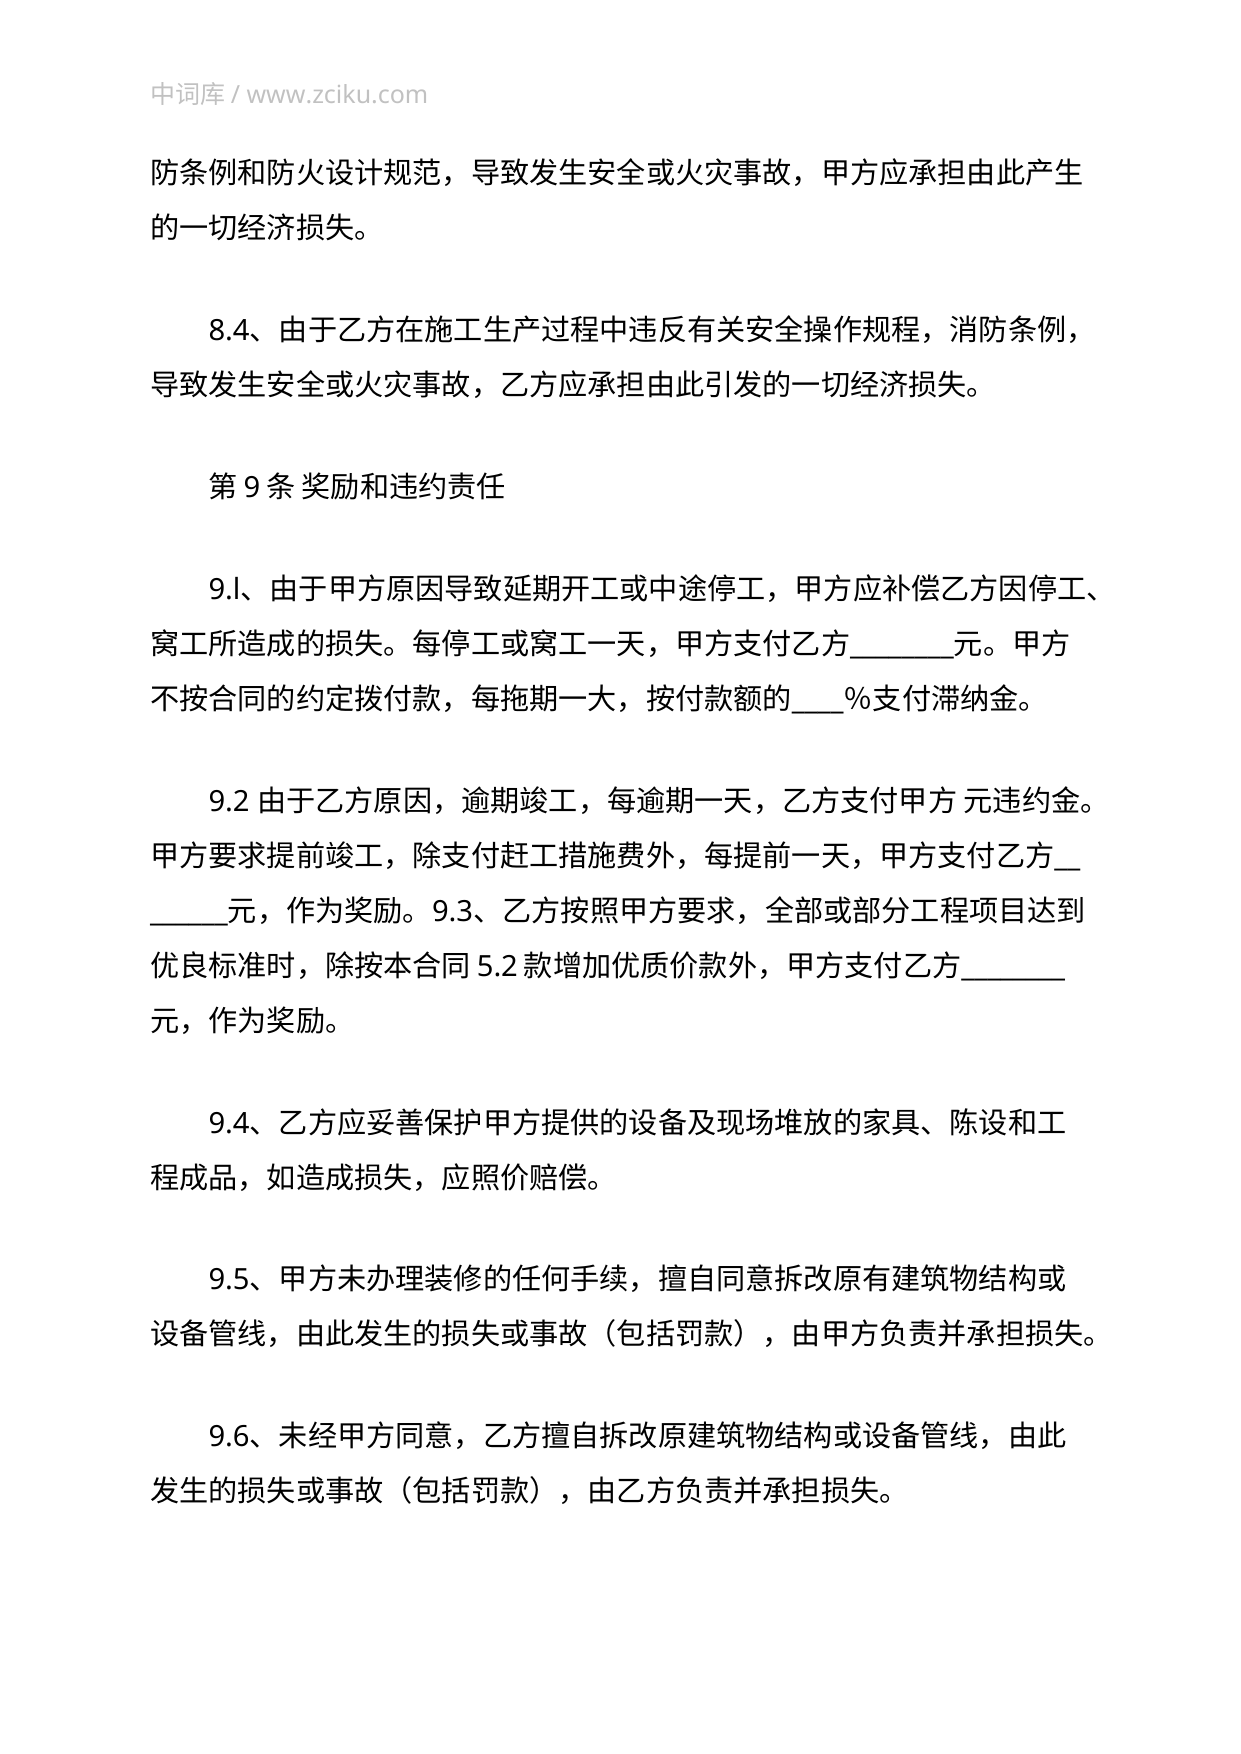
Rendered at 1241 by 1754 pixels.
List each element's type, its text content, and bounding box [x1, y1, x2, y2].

text 9.4、乙方应妥善保护甲方提供的设备及现场堆放的家具、陈设和工程成品，如造成损失，应照价赔偿。 [150, 1099, 1090, 1196]
text 9.2 由于乙方原因，逾期竣工，每逾期一天，乙方支付甲方 元违约金。甲方要求提前竣工，除支付赶工措施费外，每提前一天，甲方支付乙方________元，作为奖励。9.3、乙方按照甲方要求，全部或部分工程项目达到优良标准时，除按本合同5.2款增加优质价款外，甲方支付乙方________元，作为奖励。 [150, 777, 1090, 1040]
text 8.4、由于乙方在施工生产过程中违反有关安全操作规程，消防条例，导致发生安全或火灾事故，乙方应承担由此引发的一切经济损失。 [150, 307, 1090, 404]
text 9.l、由于甲方原因导致延期开工或中途停工，甲方应补偿乙方因停工、窝工所造成的损失。每停工或窝工一天，甲方支付乙方________元。甲方不按合同的约定拨付款，每拖期一大，按付款额的____％支付滞纳金。 [150, 565, 1090, 718]
text 第9条 奖励和违约责任 [150, 463, 1090, 506]
text 9.5、甲方未办理装修的任何手续，擅自同意拆改原有建筑物结构或设备管线，由此发生的损失或事故（包括罚款），由甲方负责并承担损失。 [150, 1256, 1090, 1353]
text 9.6、未经甲方同意，乙方擅自拆改原建筑物结构或设备管线，由此发生的损失或事故（包括罚款），由乙方负责并承担损失。 [150, 1413, 1090, 1510]
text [150, 150, 1090, 247]
